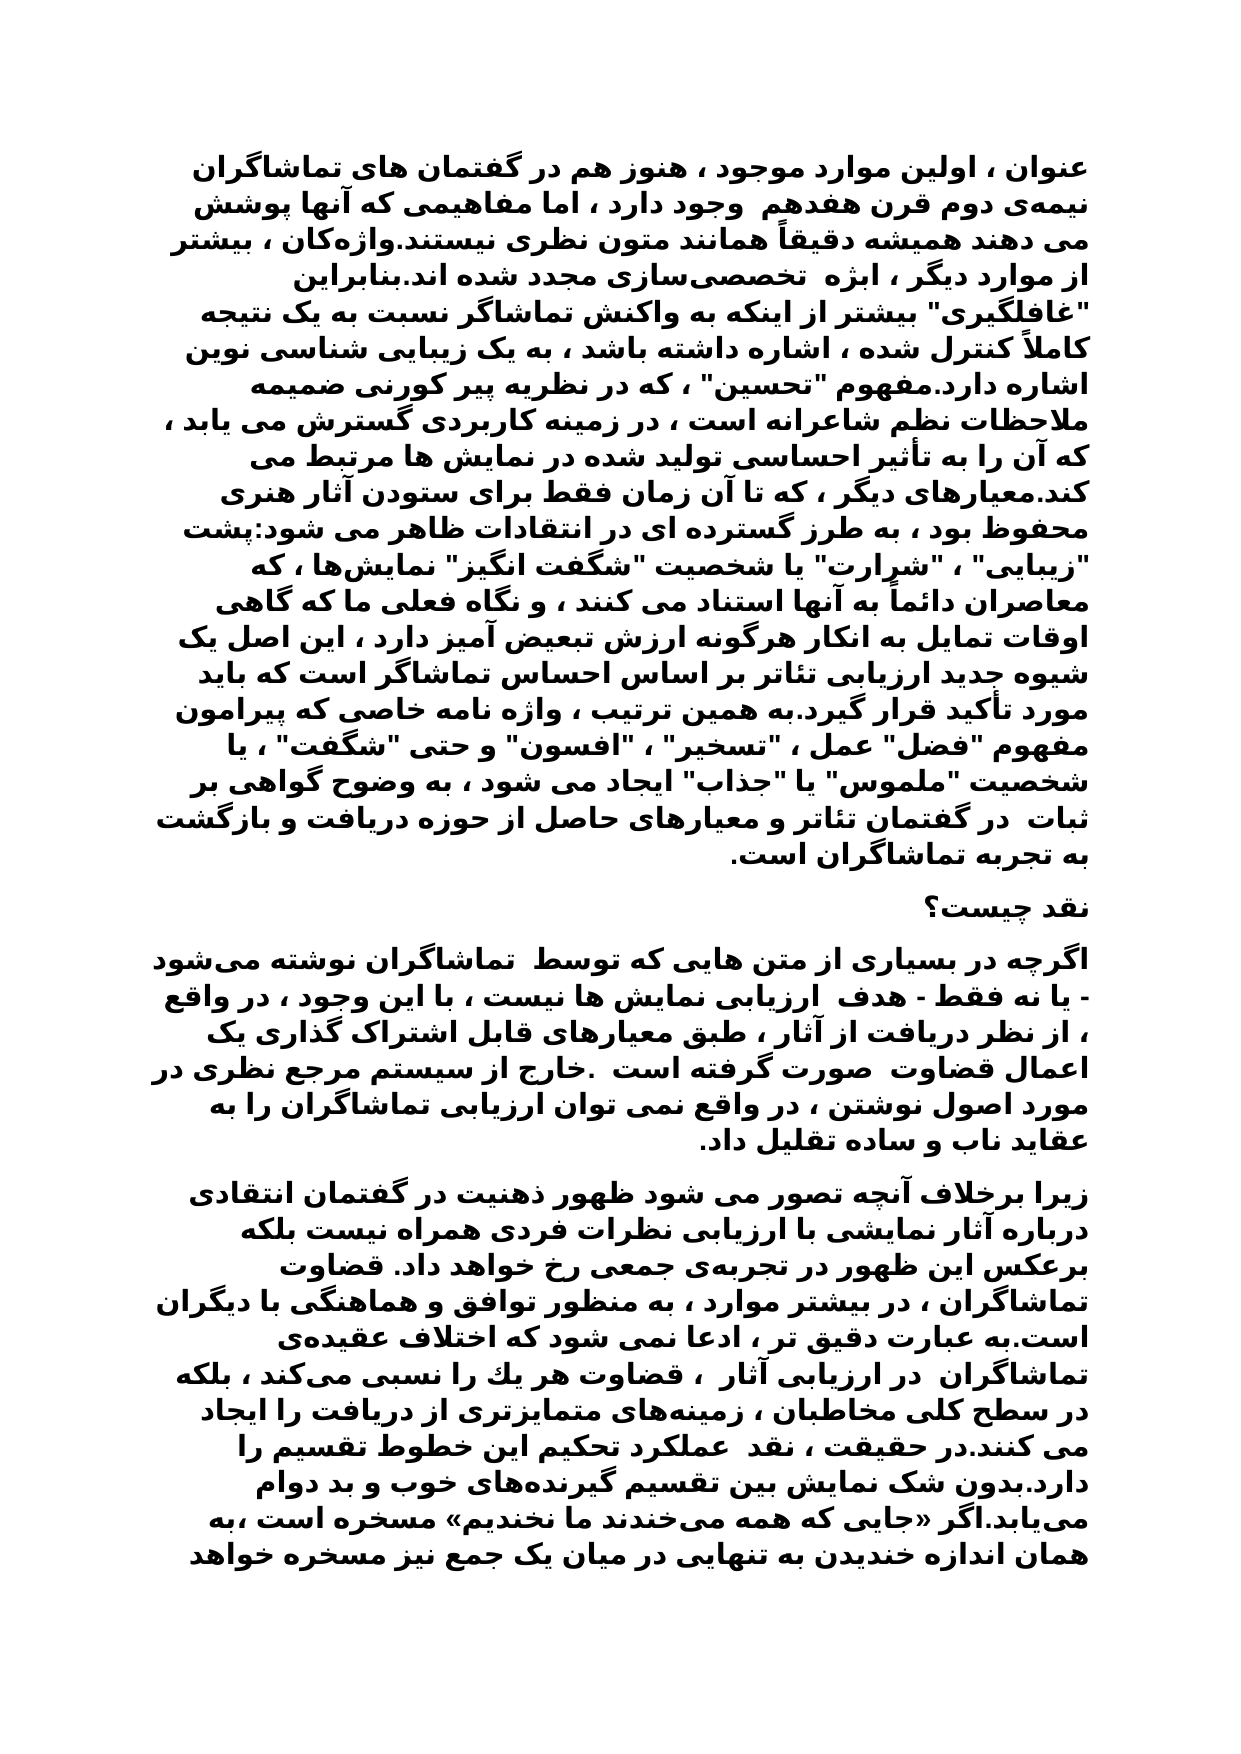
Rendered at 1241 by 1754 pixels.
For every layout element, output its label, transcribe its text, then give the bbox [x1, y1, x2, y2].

text اگرچه در بسیاری از متن هایی که توسط تماشاگران نوشته می‌شود - یا نه فقط - هدف ارزیابی نمایش ها نیست ، با این وجود ، در واقع ، از نظر دریافت از آثار ، طبق معیارهای قابل اشتراک گذاری یک اعمال قضاوت صورت گرفته است .خارج از سیستم مرجع نظری در مورد اصول نوشتن ، در واقع نمی توان ارزیابی تماشاگران را به عقاید ناب و ساده تقلیل داد. [150, 942, 1090, 1157]
text نقد چیست؟ [150, 889, 1090, 923]
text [150, 1176, 1090, 1571]
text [150, 150, 1090, 870]
